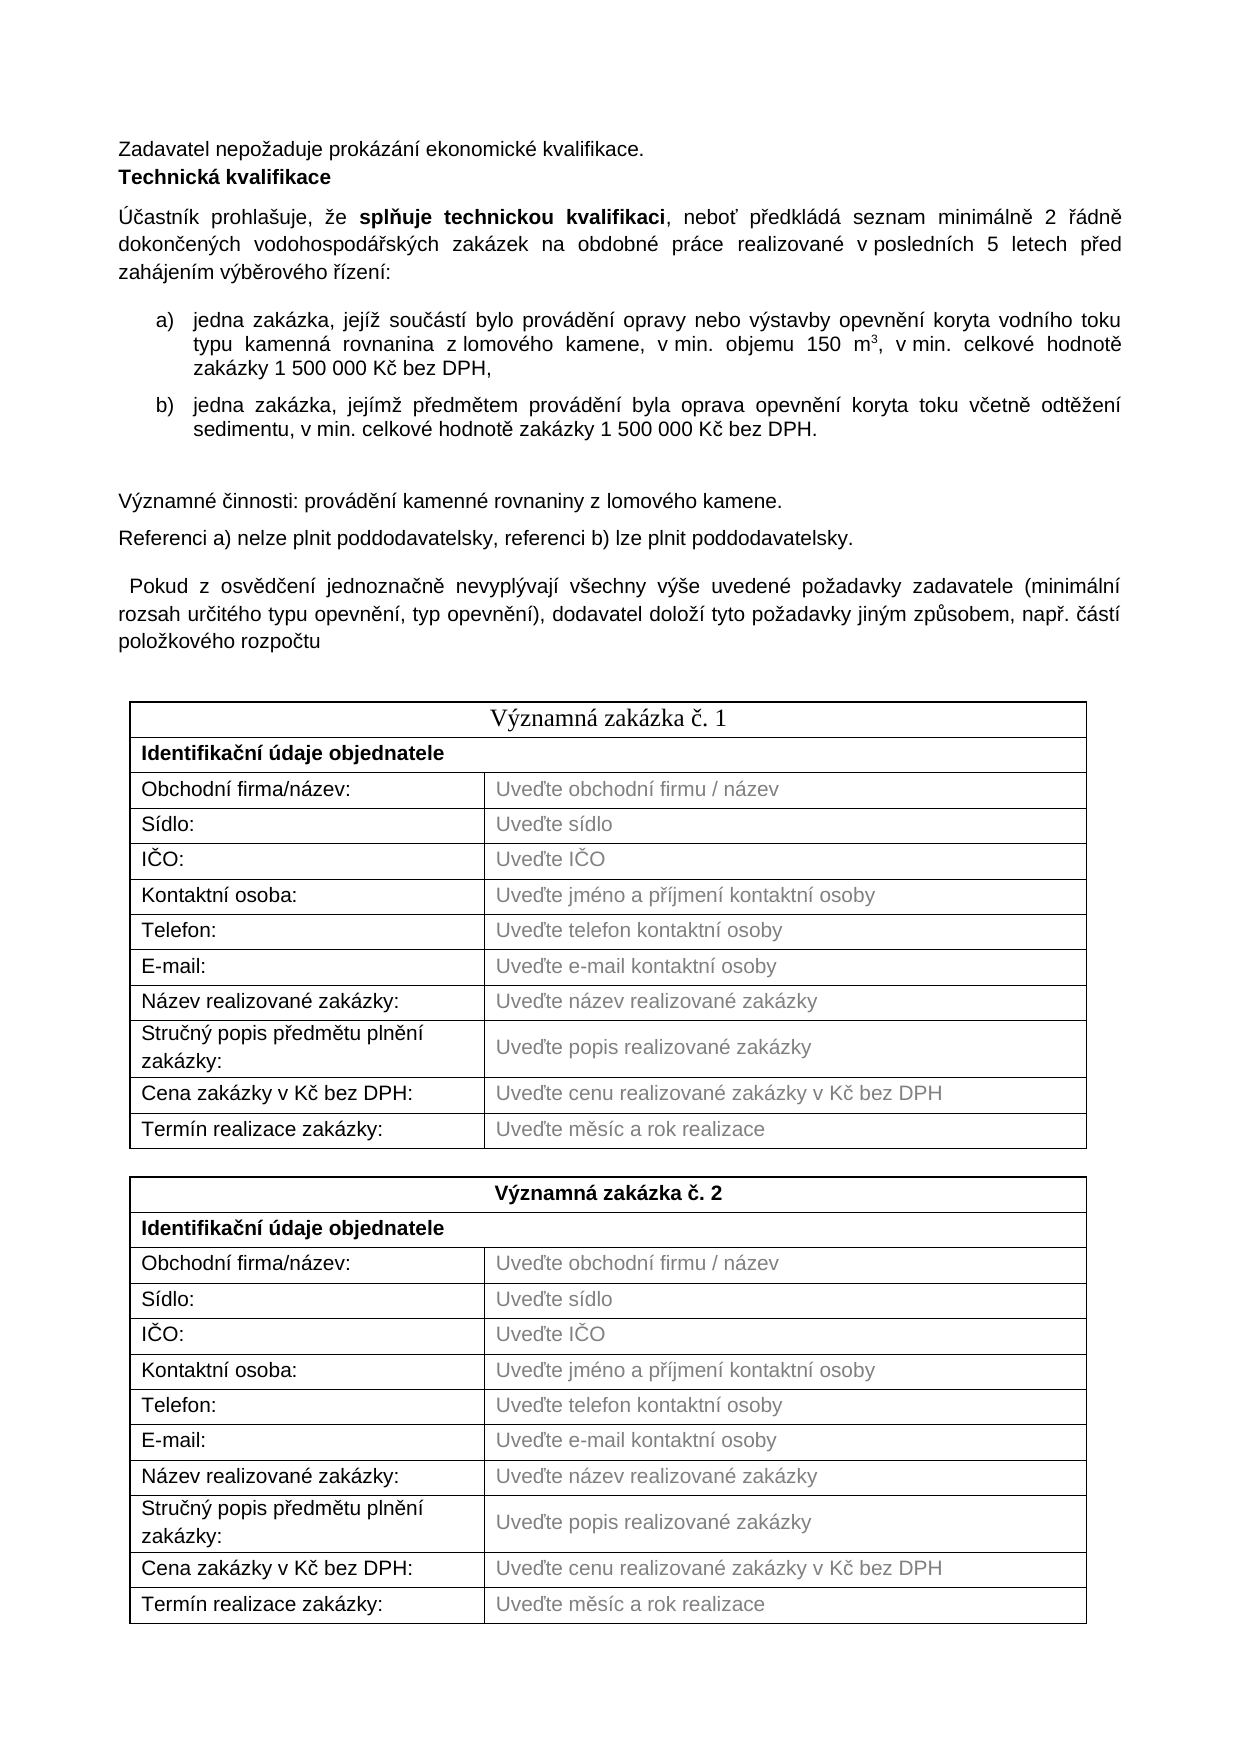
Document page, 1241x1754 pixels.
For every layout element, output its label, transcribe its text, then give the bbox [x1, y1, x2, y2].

text Technická kvalifikace [118, 165, 1122, 189]
text Zadavatel nepožaduje prokázání ekonomické kvalifikace. [118, 137, 1122, 161]
text Pokud z osvědčení jednoznačně nevyplývají všechny výše uvedené požadavky zadavatele (minimální rozsah určitého typu opevnění, typ opevnění), dodavatel doloží tyto požadavky jiným způsobem, např. částí položkového rozpočtu [118, 574, 1122, 653]
text Významné činnosti: provádění kamenné rovnaniny z lomového kamene. [118, 489, 1122, 513]
text Účastník prohlašuje, že splňuje technickou kvalifikaci, neboť předkládá seznam minimálně 2 řádně dokončených vodohospodářských zakázek na obdobné práce realizované v posledních 5 letech před zahájením výběrového řízení: [118, 205, 1122, 284]
list jedna zakázka, jejíž součástí bylo provádění opravy nebo výstavby opevnění koryta vodního toku typu kamenná rovnanina z lomového kamene, v min. objemu 150 m3, v min. celkové hodnotě zakázky 1 500 000 Kč bez DPH, [156, 308, 1122, 380]
text Referenci a) nelze plnit poddodavatelsky, referenci b) lze plnit poddodavatelsky. [118, 526, 1122, 550]
list jedna zakázka, jejímž předmětem provádění byla oprava opevnění koryta toku včetně odtěžení sedimentu, v min. celkové hodnotě zakázky 1 500 000 Kč bez DPH. [156, 392, 1122, 440]
